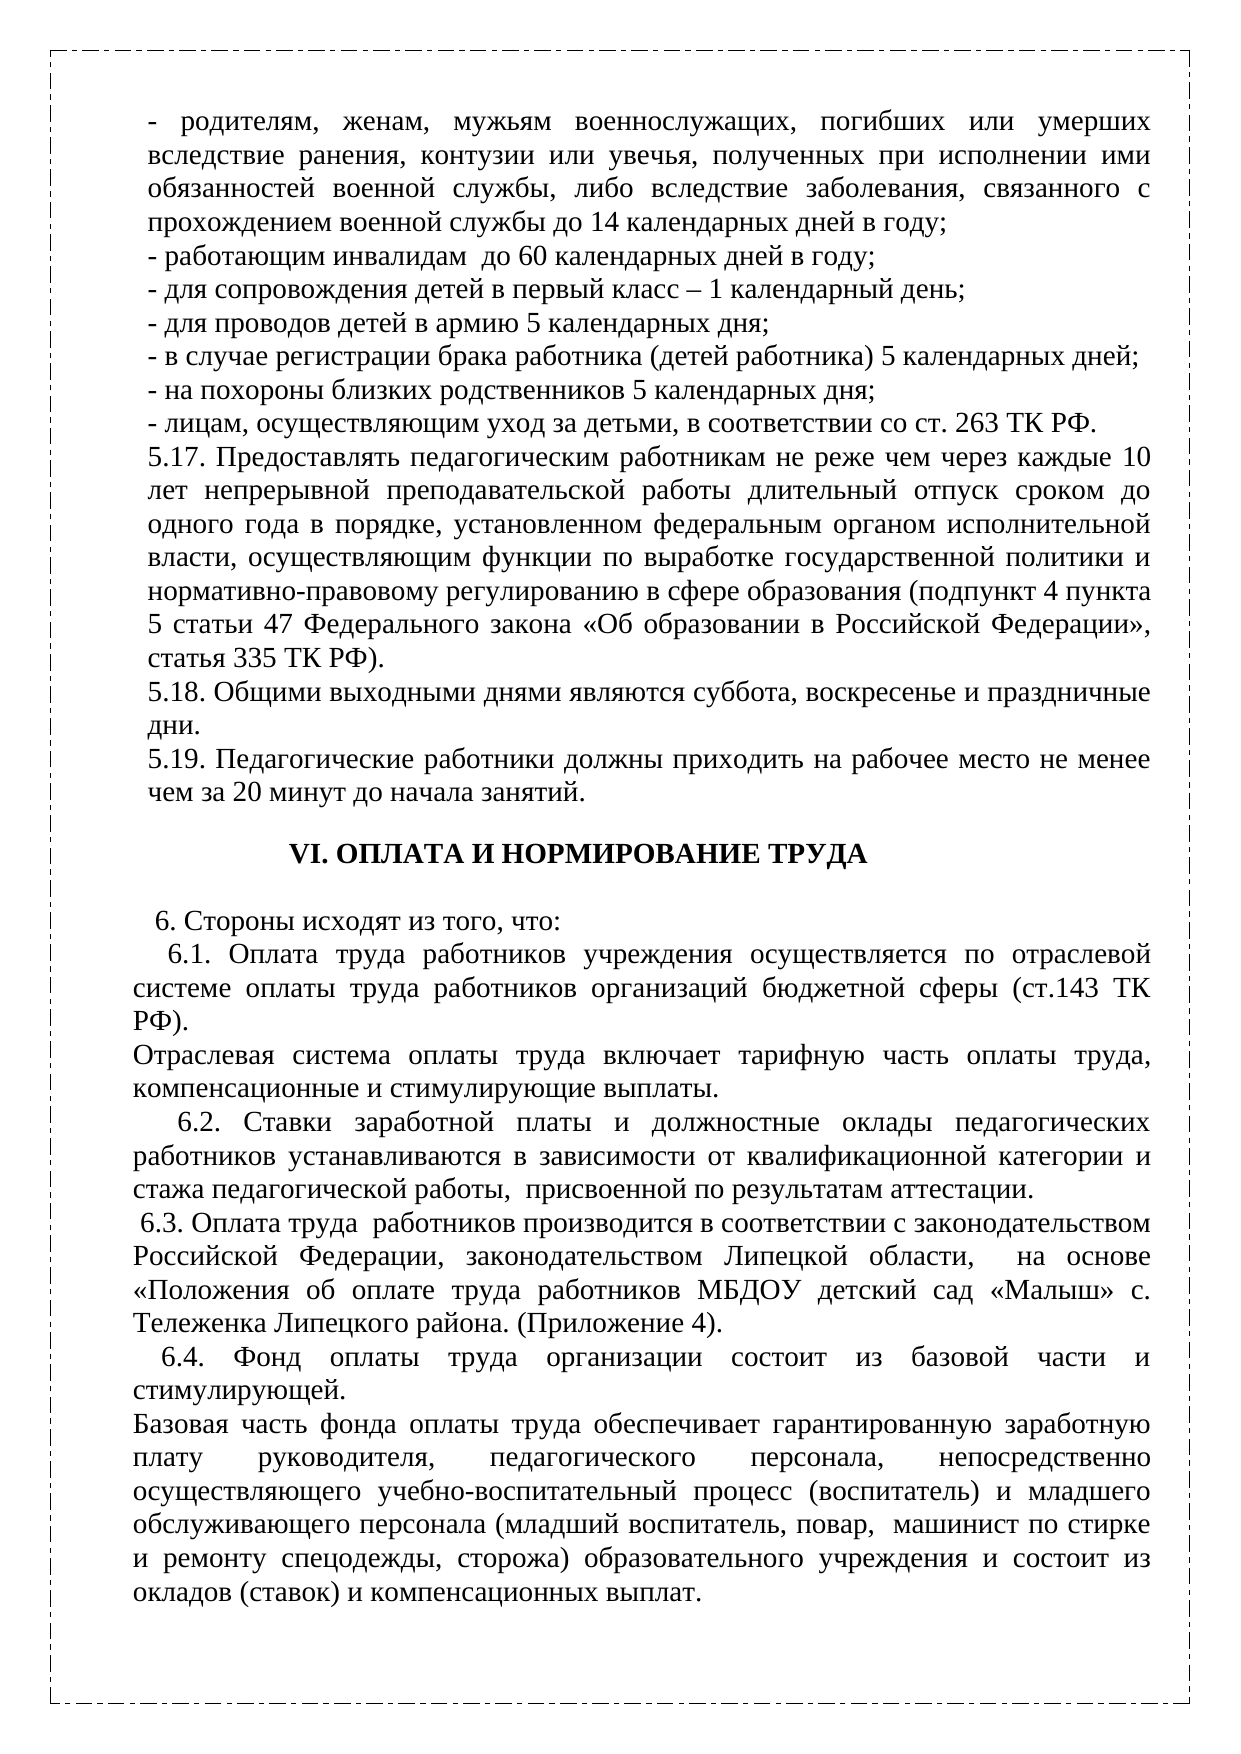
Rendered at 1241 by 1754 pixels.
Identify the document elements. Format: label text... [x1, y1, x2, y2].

text - для сопровождения детей в первый класс – 1 календарный день; [147, 271, 1152, 305]
text Отраслевая система оплаты труда включает тарифную часть оплаты труда, компенсационные и стимулирующие выплаты. [133, 1037, 1152, 1104]
text - лицам, осуществляющим уход за детьми, в соответствии со ст. 263 ТК РФ. [147, 405, 1152, 439]
text 6. Стороны исходят из того, что: [133, 903, 1152, 936]
text Базовая часть фонда оплаты труда обеспечивает гарантированную заработную плату руководителя, педагогического персонала, непосредственно осуществляющего учебно-воспитательный процесс (воспитатель) и младшего обслуживающего персонала (младший воспитатель, повар, машинист по стирке и ремонту спецодежды, сторожа) образовательного учреждения и состоит из окладов (ставок) и компенсационных выплат. [133, 1406, 1152, 1607]
text - в случае регистрации брака работника (детей работника) 5 календарных дней; [147, 338, 1152, 372]
text 6.2. Ставки заработной платы и должностные оклады педагогических работников устанавливаются в зависимости от квалификационной категории и стажа педагогической работы, присвоенной по результатам аттестации. [133, 1104, 1152, 1205]
text - на похороны близких родственников 5 календарных дня; [147, 372, 1152, 405]
text - для проводов детей в армию 5 календарных дня; [147, 305, 1152, 338]
text 6.1. Оплата труда работников учреждения осуществляется по отраслевой системе оплаты труда работников организаций бюджетной сферы (ст.143 ТК РФ). [133, 936, 1152, 1037]
text VI. ОПЛАТА И НОРМИРОВАНИЕ ТРУДА [288, 836, 1122, 869]
text - работающим инвалидам до 60 календарных дней в году; [147, 238, 1152, 271]
text 5.18. Общими выходными днями являются суббота, воскресенье и праздничные дни. [147, 674, 1152, 741]
text 5.19. Педагогические работники должны приходить на рабочее место не менее чем за 20 минут до начала занятий. [147, 741, 1152, 808]
text - родителям, женам, мужьям военнослужащих, погибших или умерших вследствие ранения, контузии или увечья, полученных при исполнении ими обязанностей военной службы, либо вследствие заболевания, связанного с прохождением военной службы до 14 календарных дней в году; [147, 103, 1152, 238]
text 5.17. Предоставлять педагогическим работникам не реже чем через каждые 10 лет непрерывной преподавательской работы длительный отпуск сроком до одного года в порядке, установленном федеральным органом исполнительной власти, осуществляющим функции по выработке государственной политики и нормативно-правовому регулированию в сфере образования (подпункт 4 пункта 5 статьи 47 Федерального закона «Об образовании в Российской Федерации», статья 335 ТК РФ). [147, 439, 1152, 674]
text 6.3. Оплата труда работников производится в соответствии с законодательством Российской Федерации, законодательством Липецкой области, на основе «Положения об оплате труда работников МБДОУ детский сад «Малыш» с. Тележенка Липецкого района. (Приложение 4). [133, 1205, 1152, 1339]
text 6.4. Фонд оплаты труда организации состоит из базовой части и стимулирующей. [133, 1339, 1152, 1406]
